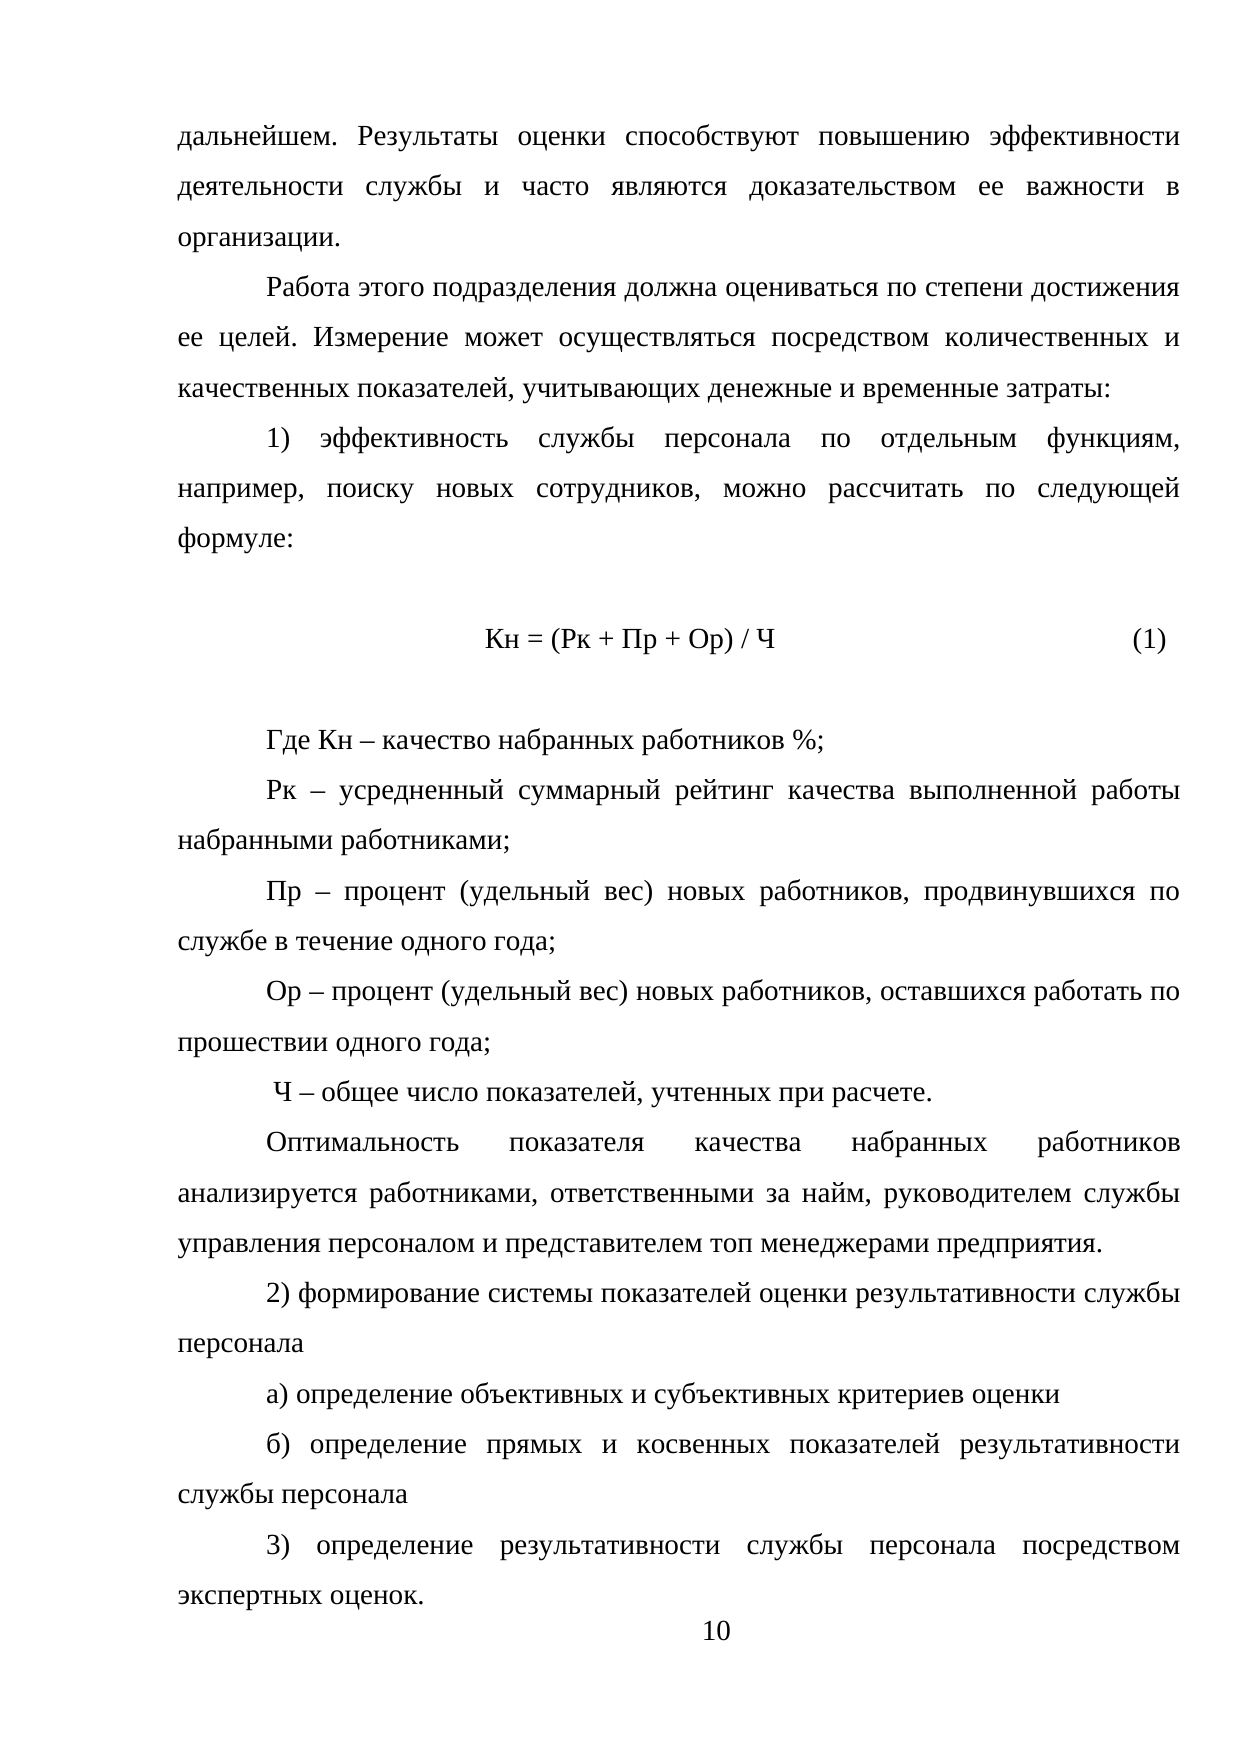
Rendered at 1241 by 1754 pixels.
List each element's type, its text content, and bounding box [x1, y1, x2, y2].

text Ч – общее число показателей, учтенных при расчете. [177, 1074, 1181, 1108]
text 3) определение результативности службы персонала посредством экспертных оценок. [177, 1527, 1181, 1611]
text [177, 118, 1181, 252]
text Рк – усредненный суммарный рейтинг качества выполненной работы набранными работниками; [177, 772, 1181, 856]
text б) определение прямых и косвенных показателей результативности службы персонала [177, 1426, 1181, 1510]
text 1) эффективность службы персонала по отдельным функциям, например, поиску новых сотрудников, можно рассчитать по следующей формуле: [177, 420, 1181, 554]
text Где Кн – качество набранных работников %; [177, 722, 1181, 755]
text Кн = (Рк + Пр + Ор) / Ч (1) [177, 621, 1181, 655]
text 2) формирование системы показателей оценки результативности службы персонала [177, 1275, 1181, 1359]
text Ор – процент (удельный вес) новых работников, оставшихся работать по прошествии одного года; [177, 973, 1181, 1057]
text Пр – процент (удельный вес) новых работников, продвинувшихся по службе в течение одного года; [177, 873, 1181, 957]
text Оптимальность показателя качества набранных работников анализируется работниками, ответственными за найм, руководителем службы управления персоналом и представителем топ менеджерами предприятия. [177, 1124, 1181, 1258]
text а) определение объективных и субъективных критериев оценки [177, 1376, 1181, 1409]
text Работа этого подразделения должна оцениваться по степени достижения ее целей. Измерение может осуществляться посредством количественных и качественных показателей, учитывающих денежные и временные затраты: [177, 269, 1181, 403]
